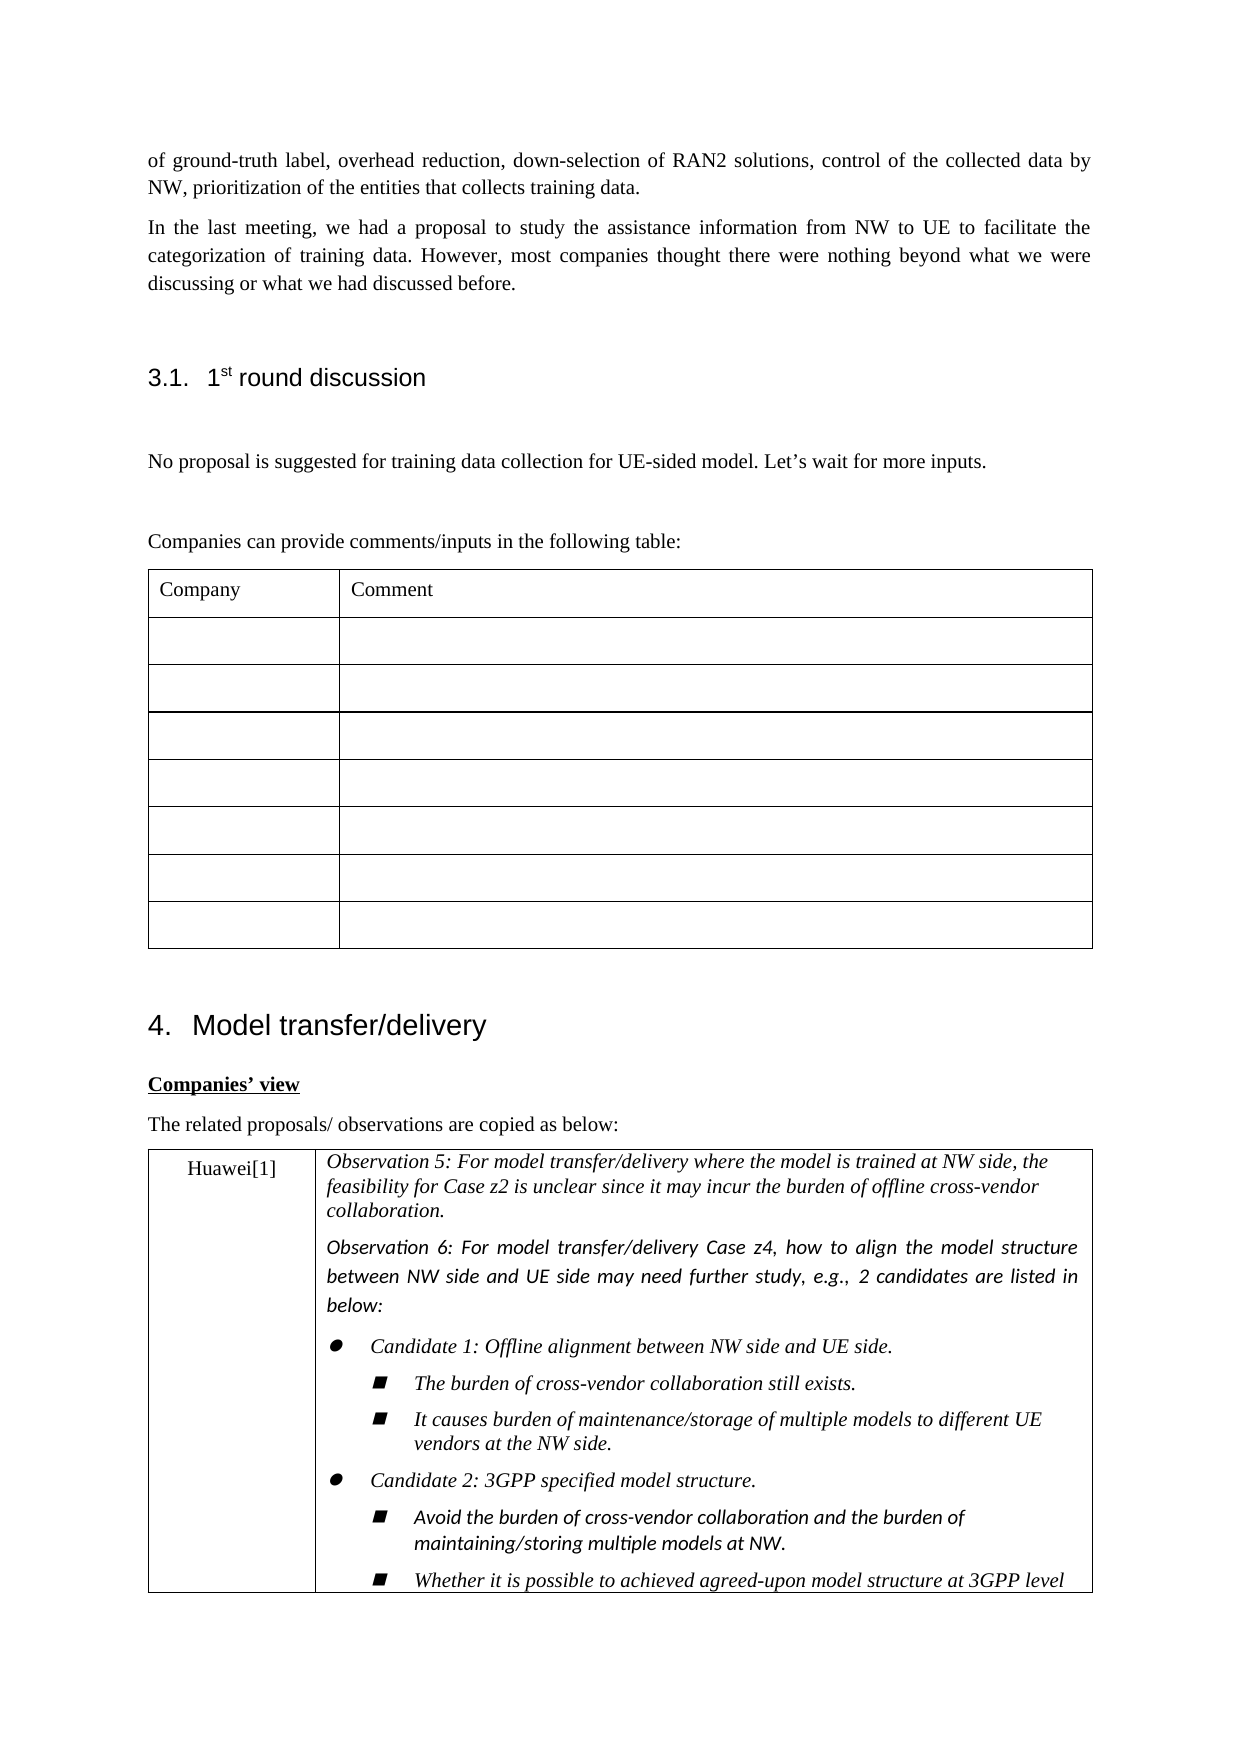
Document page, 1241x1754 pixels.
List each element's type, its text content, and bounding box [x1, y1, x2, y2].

table_cell [340, 618, 1092, 664]
table_header Company [149, 570, 339, 617]
table_cell [340, 855, 1092, 901]
table_cell [149, 713, 339, 759]
table_cell [149, 618, 339, 664]
subtitle 1st round discussion [148, 363, 1093, 392]
text In the last meeting, we had a proposal to study the assistance information from NW to UE to facilitate the categorization of training data. However, most companies thought there were nothing beyond what we were discussing or what we had discussed before. [148, 215, 1093, 294]
table_cell [340, 902, 1092, 948]
table_header Comment [340, 570, 1092, 617]
table_cell [340, 807, 1092, 853]
table_cell [149, 665, 339, 711]
text No proposal is suggested for training data collection for UE-sided model. Let’s wait for more inputs. [148, 449, 1093, 473]
table_cell [149, 902, 339, 948]
table_cell [149, 760, 339, 806]
table_cell [340, 760, 1092, 806]
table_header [316, 1150, 1092, 1592]
text Companies can provide comments/inputs in the following table: [148, 529, 1093, 553]
table_cell [340, 665, 1092, 711]
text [148, 148, 1093, 199]
table_header Huawei[1] [149, 1150, 315, 1592]
table_cell [149, 855, 339, 901]
table_cell [149, 807, 339, 853]
subtitle Model transfer/delivery [148, 1008, 1093, 1042]
table_cell [340, 713, 1092, 759]
subtitle Companies’ view [148, 1072, 1093, 1096]
text The related proposals/ observations are copied as below: [148, 1112, 1093, 1136]
